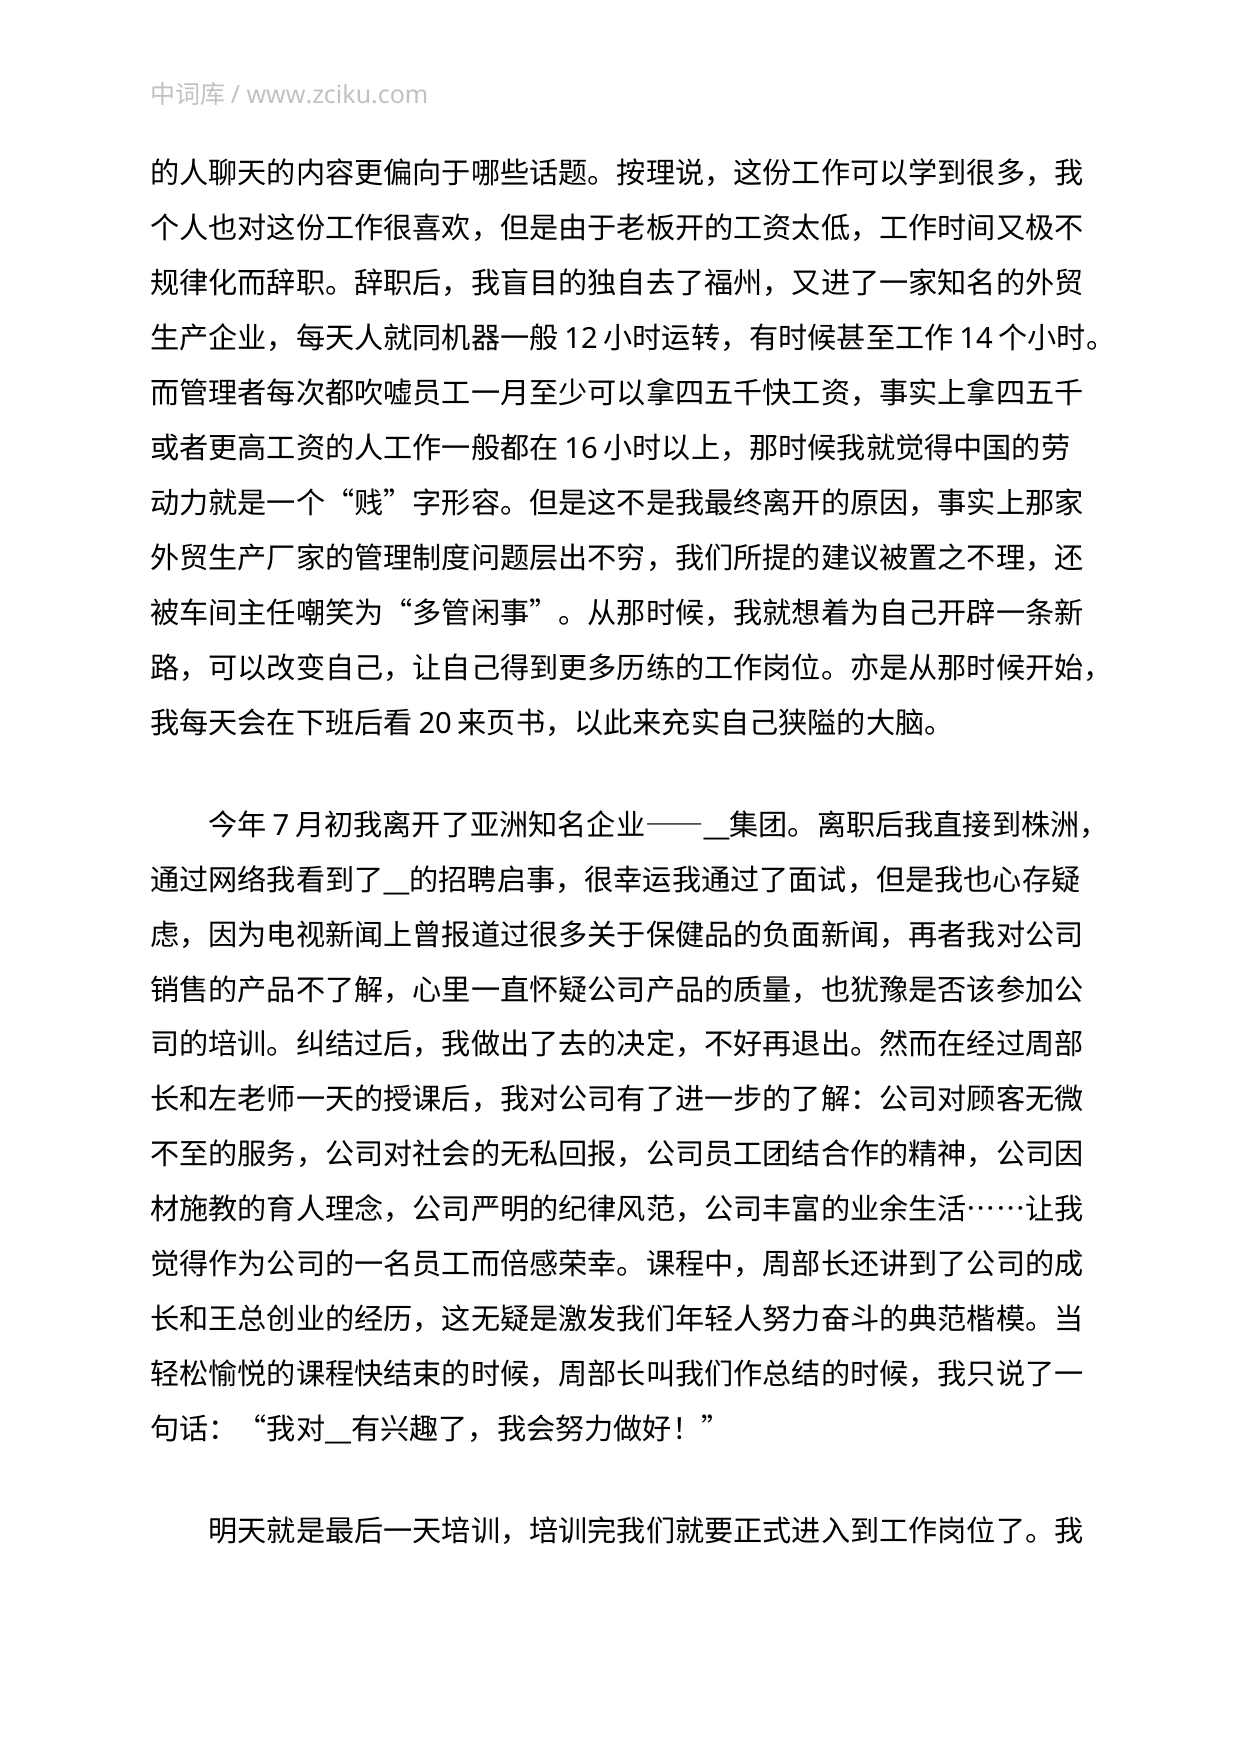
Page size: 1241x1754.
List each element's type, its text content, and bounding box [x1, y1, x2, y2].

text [150, 1507, 1090, 1549]
text 今年7月初我离开了亚洲知名企业——__集团。离职后我直接到株洲，通过网络我看到了__的招聘启事，很幸运我通过了面试，但是我也心存疑虑，因为电视新闻上曾报道过很多关于保健品的负面新闻，再者我对公司销售的产品不了解，心里一直怀疑公司产品的质量，也犹豫是否该参加公司的培训。纠结过后，我做出了去的决定，不好再退出。然而在经过周部长和左老师一天的授课后，我对公司有了进一步的了解：公司对顾客无微不至的服务，公司对社会的无私回报，公司员工团结合作的精神，公司因材施教的育人理念，公司严明的纪律风范，公司丰富的业余生活……让我觉得作为公司的一名员工而倍感荣幸。课程中，周部长还讲到了公司的成长和王总创业的经历，这无疑是激发我们年轻人努力奋斗的典范楷模。当轻松愉悦的课程快结束的时候，周部长叫我们作总结的时候，我只说了一句话：“我对__有兴趣了，我会努力做好！” [150, 801, 1090, 1448]
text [150, 150, 1090, 742]
